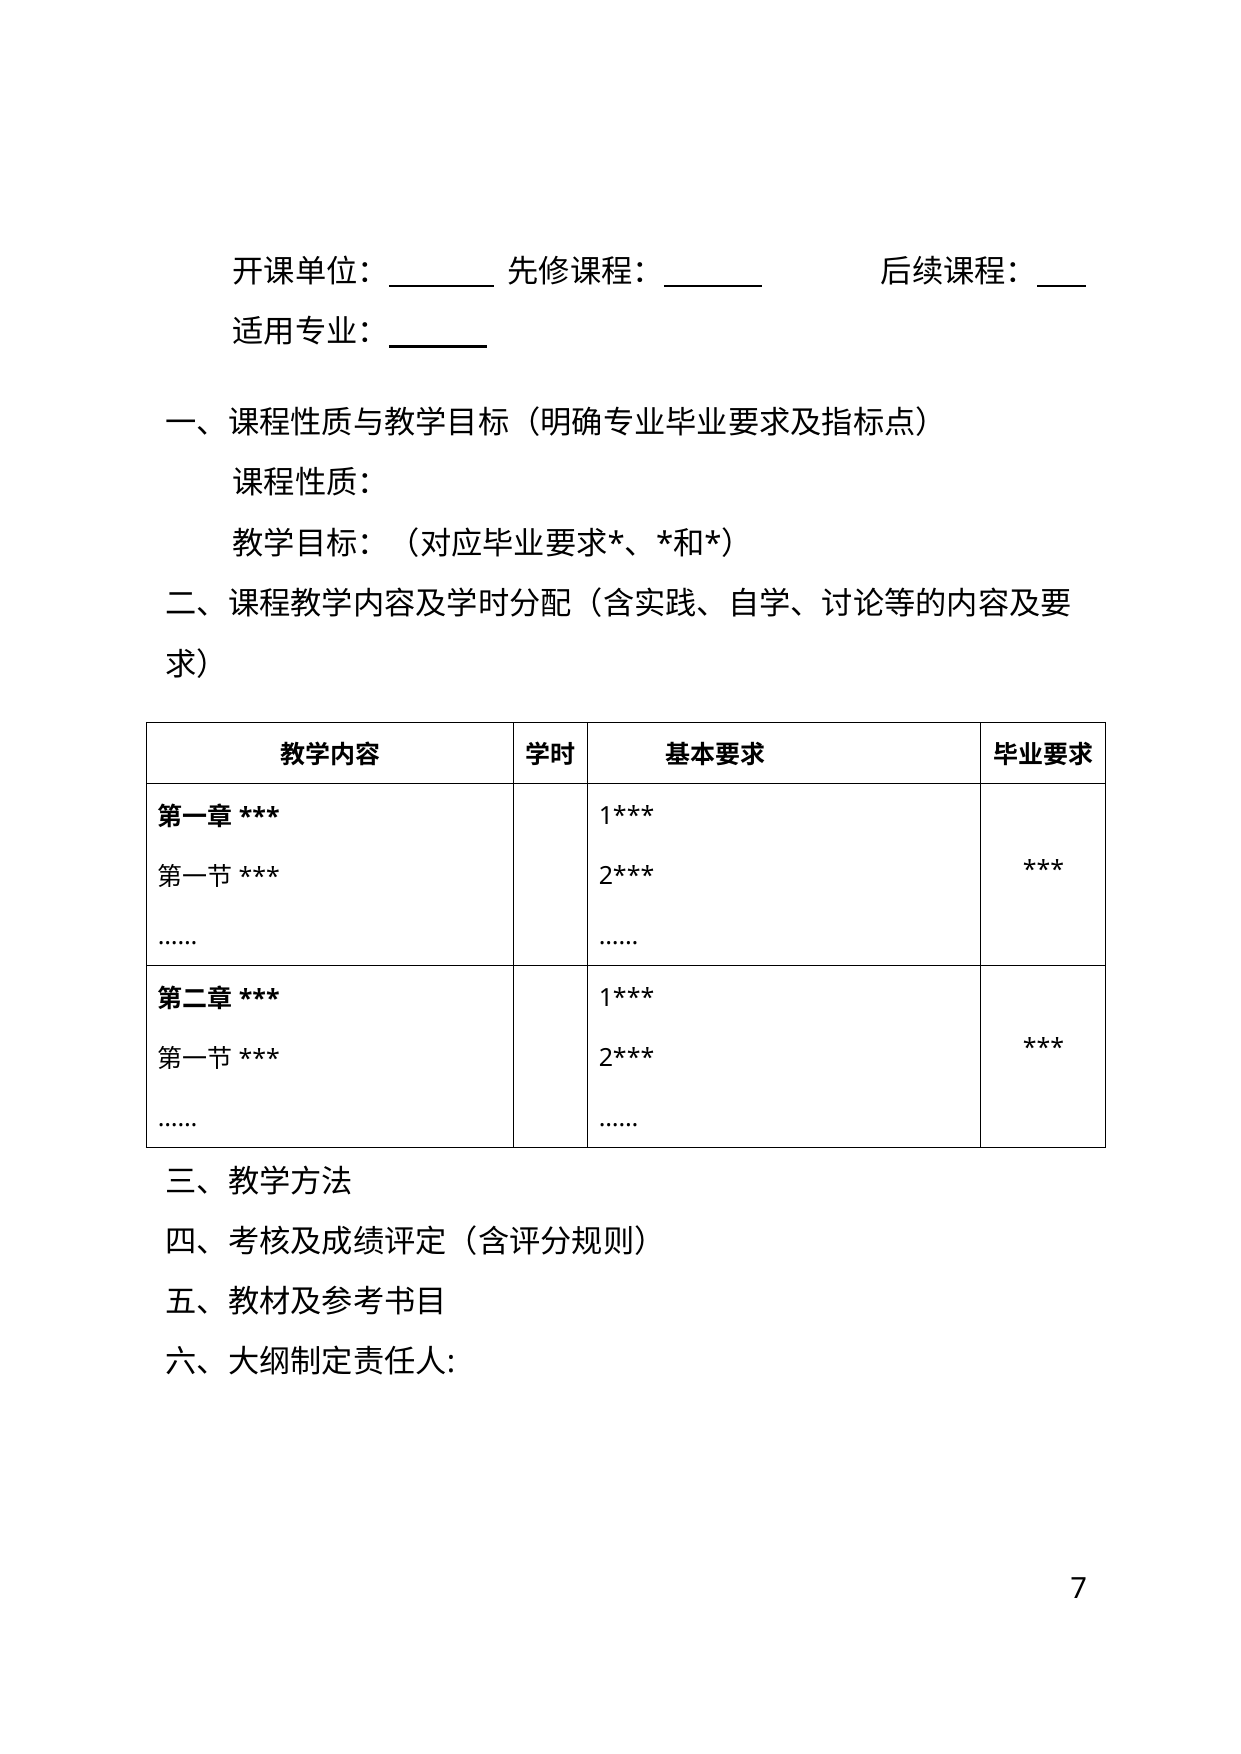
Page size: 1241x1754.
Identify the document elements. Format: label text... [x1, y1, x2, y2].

table_cell 1*** 2*** …… [588, 966, 980, 1147]
table_cell [514, 966, 587, 1147]
table_cell *** [981, 966, 1105, 1147]
table_cell 1*** 2*** …… [588, 784, 980, 965]
table_cell *** [981, 784, 1105, 965]
table_header 学时 [514, 723, 587, 783]
table_header 教学内容 [147, 723, 513, 783]
text 教学目标：（对应毕业要求*、*和*） [232, 511, 1087, 571]
table_cell 第一章 *** 第一节 *** …… [147, 784, 513, 965]
text 二、课程教学内容及学时分配（含实践、自学、讨论等的内容及要求） [165, 571, 1087, 691]
list 教学方法 [165, 1148, 1087, 1208]
text 六、大纲制定责任人: [165, 1329, 1087, 1389]
text 课程性质： [232, 450, 1087, 511]
table_cell 第二章 *** 第一节 *** …… [147, 966, 513, 1147]
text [232, 239, 1087, 359]
table_header 基本要求 [588, 723, 980, 783]
text 一、课程性质与教学目标（明确专业毕业要求及指标点） [165, 390, 1087, 450]
table_cell [514, 784, 587, 965]
table_header 毕业要求 [981, 723, 1105, 783]
list 考核及成绩评定（含评分规则） [165, 1208, 1087, 1269]
list 五、教材及参考书目 [165, 1269, 1087, 1329]
